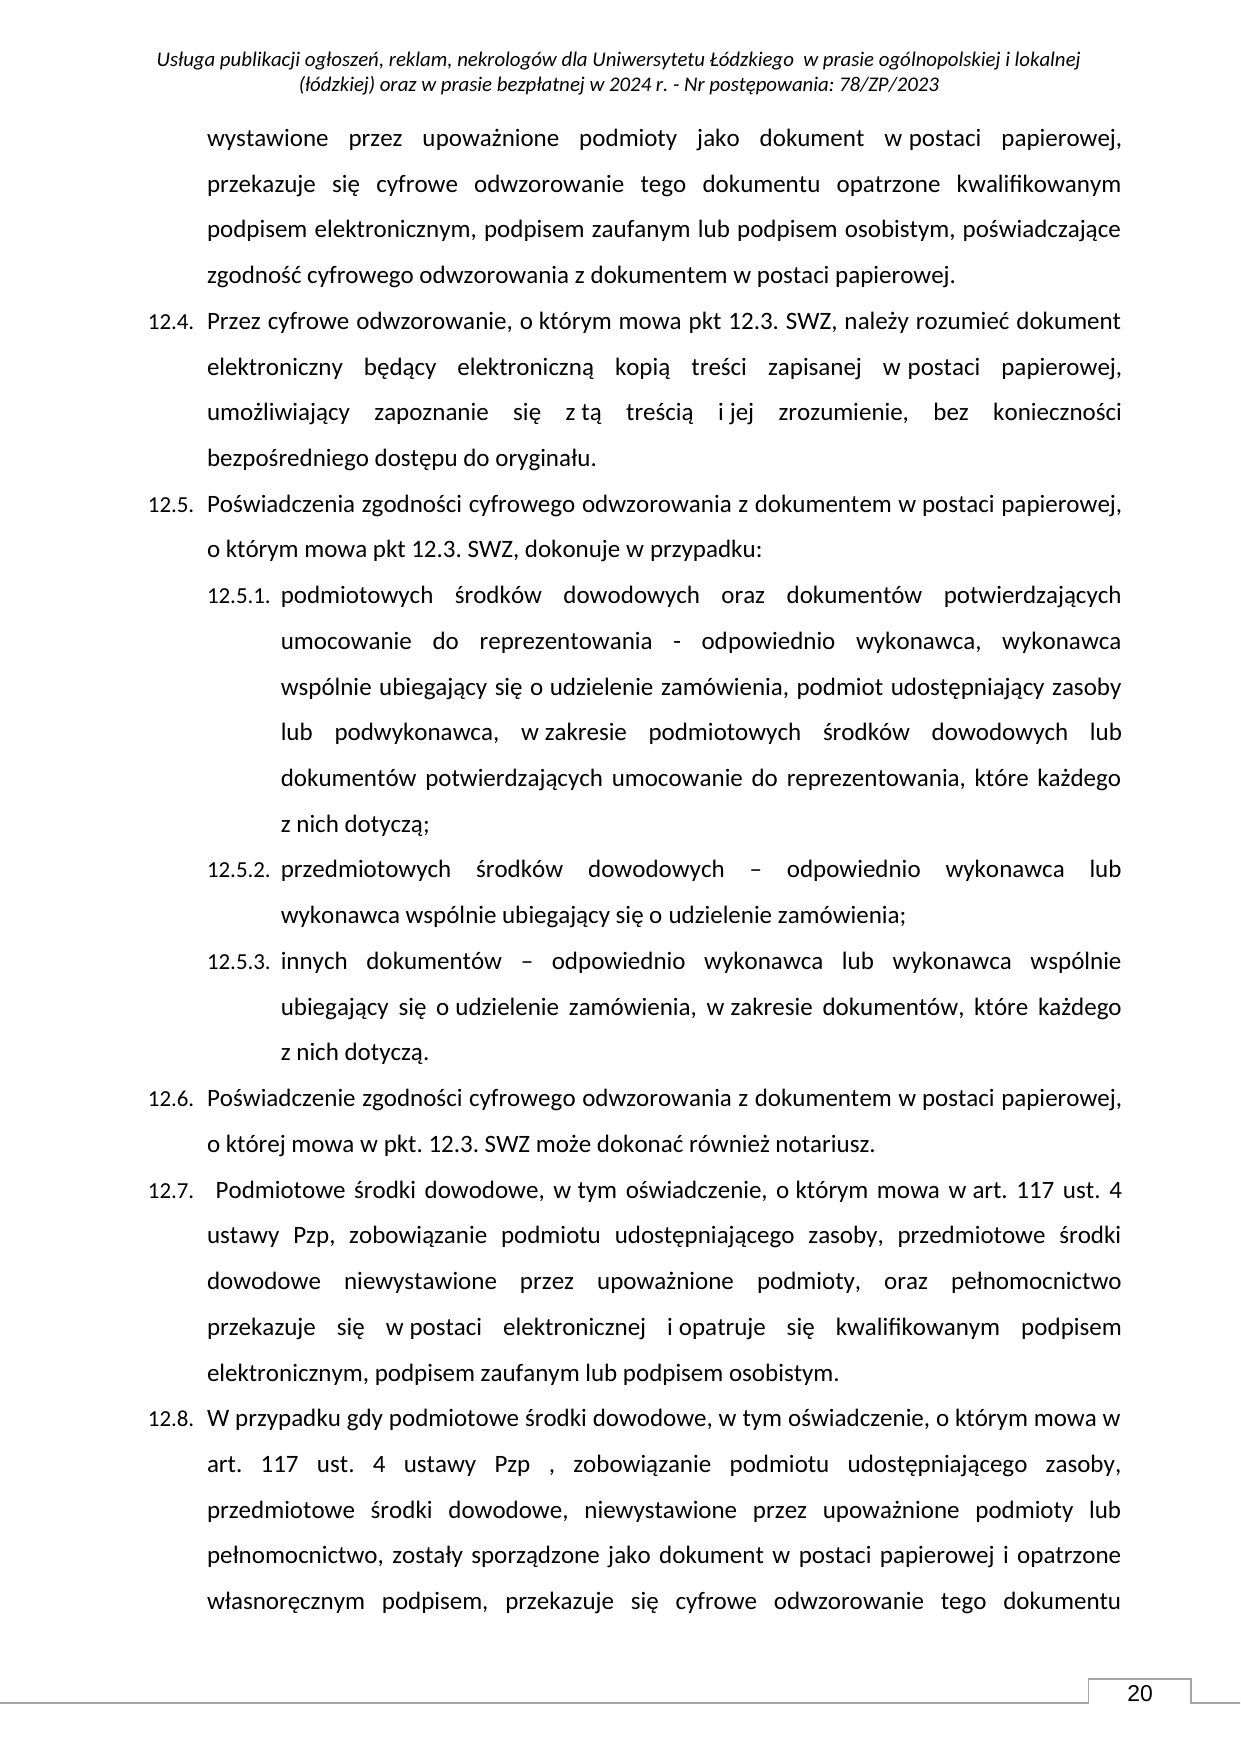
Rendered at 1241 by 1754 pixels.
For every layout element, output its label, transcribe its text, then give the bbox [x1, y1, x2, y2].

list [148, 122, 1122, 290]
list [148, 1402, 1122, 1616]
list przedmiotowych środków dowodowych – odpowiednio wykonawca lub wykonawca wspólnie ubiegający się o udzielenie zamówienia; [207, 854, 1122, 930]
list innych dokumentów – odpowiednio wykonawca lub wykonawca wspólnie ubiegający się o udzielenie zamówienia, w zakresie dokumentów, które każdego z nich dotyczą. [207, 945, 1122, 1067]
list podmiotowych środków dowodowych oraz dokumentów potwierdzających umocowanie do reprezentowania - odpowiednio wykonawca, wykonawca wspólnie ubiegający się o udzielenie zamówienia, podmiot udostępniający zasoby lub podwykonawca, w zakresie podmiotowych środków dowodowych lub dokumentów potwierdzających umocowanie do reprezentowania, które każdego z nich dotyczą; [207, 579, 1122, 838]
list Poświadczenie zgodności cyfrowego odwzorowania z dokumentem w postaci papierowej, o której mowa w pkt. 12.3. SWZ może dokonać również notariusz. [148, 1082, 1122, 1158]
list Podmiotowe środki dowodowe, w tym oświadczenie, o którym mowa w art. 117 ust. 4 ustawy Pzp, zobowiązanie podmiotu udostępniającego zasoby, przedmiotowe środki dowodowe niewystawione przez upoważnione podmioty, oraz pełnomocnictwo przekazuje się w postaci elektronicznej i opatruje się kwalifikowanym podpisem elektronicznym, podpisem zaufanym lub podpisem osobistym. [148, 1174, 1122, 1387]
list Przez cyfrowe odwzorowanie, o którym mowa pkt 12.3. SWZ, należy rozumieć dokument elektroniczny będący elektroniczną kopią treści zapisanej w postaci papierowej, umożliwiający zapoznanie się z tą treścią i jej zrozumienie, bez konieczności bezpośredniego dostępu do oryginału. [148, 305, 1122, 473]
list Poświadczenia zgodności cyfrowego odwzorowania z dokumentem w postaci papierowej, o którym mowa pkt 12.3. SWZ, dokonuje w przypadku: [148, 488, 1122, 564]
